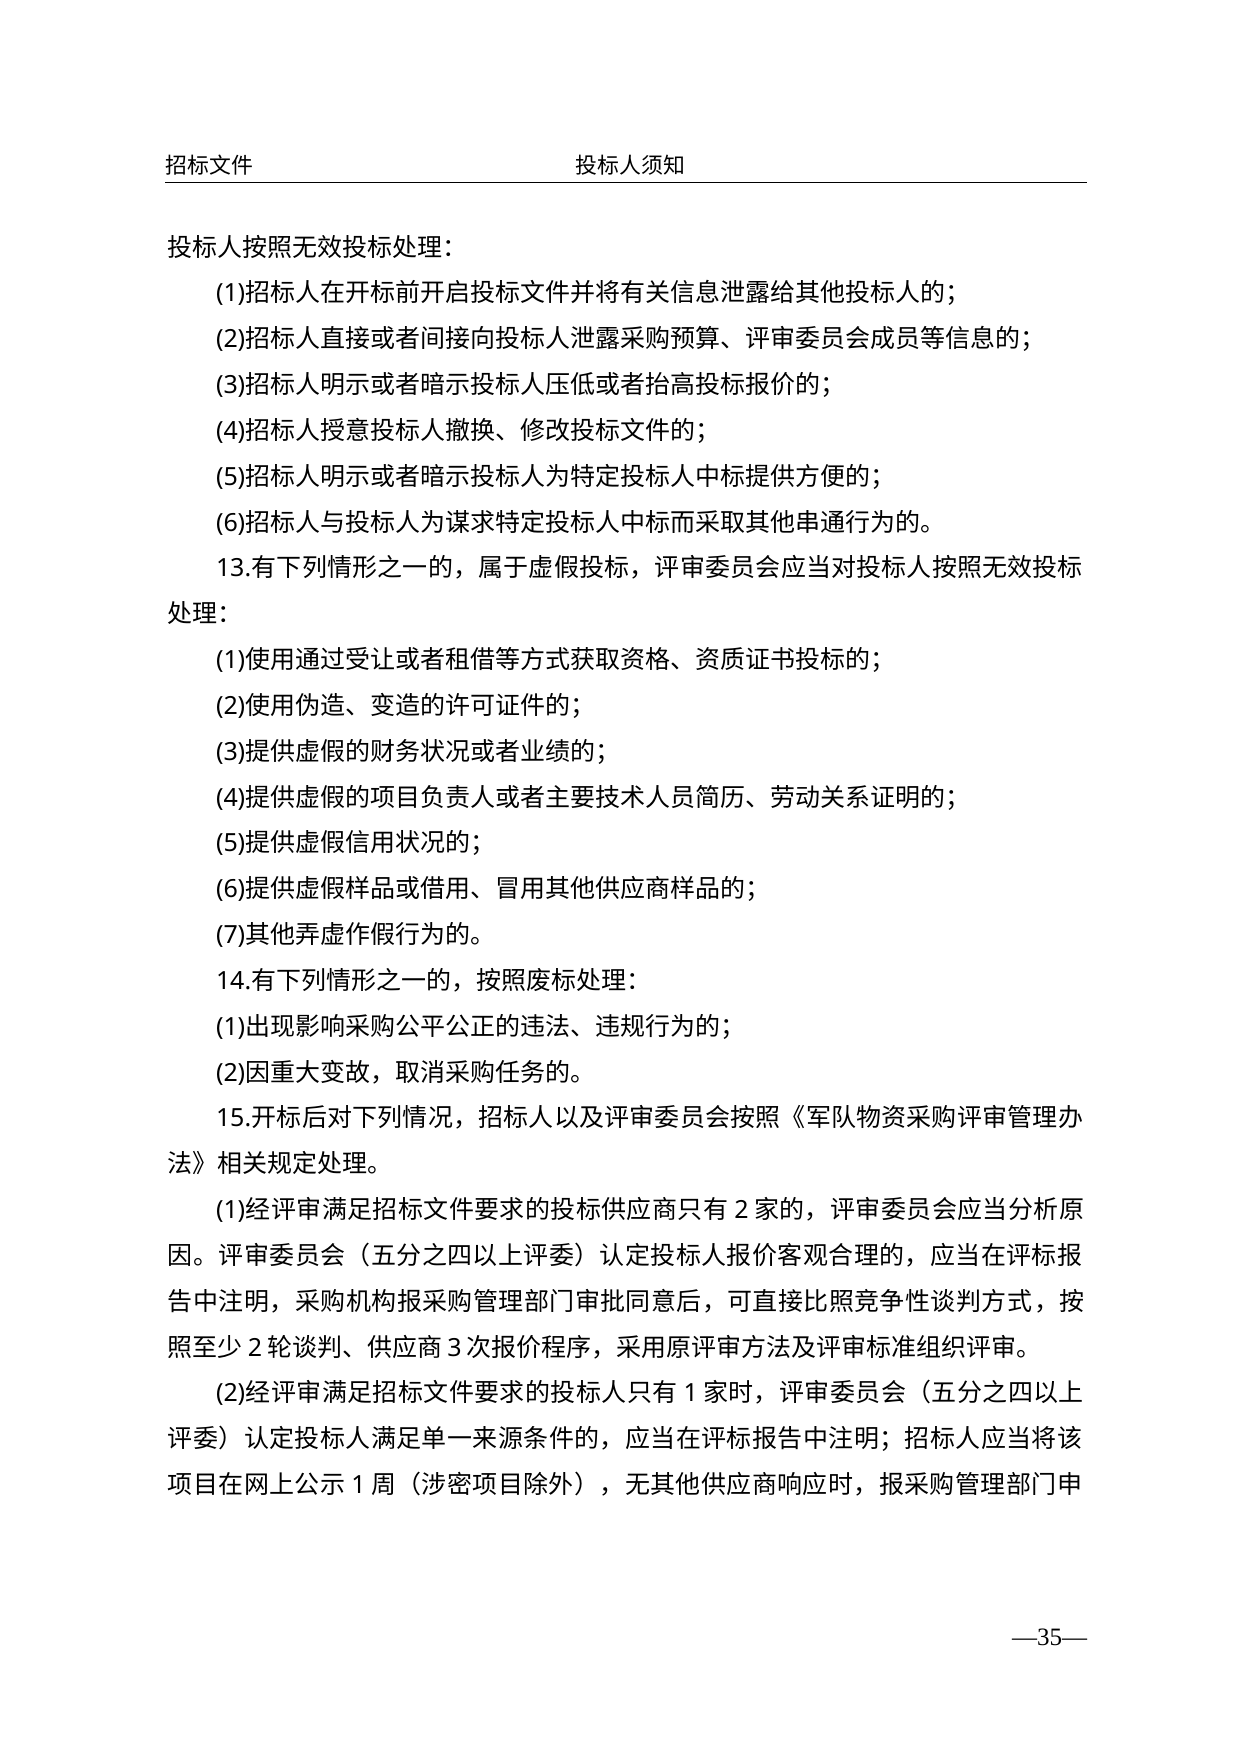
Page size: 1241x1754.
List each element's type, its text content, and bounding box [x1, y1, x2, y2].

text (1)使用通过受让或者租借等方式获取资格、资质证书投标的； [168, 632, 1084, 678]
text (5)提供虚假信用状况的； [168, 815, 1084, 861]
text 13.有下列情形之一的，属于虚假投标，评审委员会应当对投标人按照无效投标处理： [168, 540, 1084, 632]
text (7)其他弄虚作假行为的。 [168, 907, 1084, 953]
text (3)招标人明示或者暗示投标人压低或者抬高投标报价的； [168, 357, 1084, 403]
text (1)招标人在开标前开启投标文件并将有关信息泄露给其他投标人的； [168, 265, 1084, 311]
text (3)提供虚假的财务状况或者业绩的； [168, 723, 1084, 769]
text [168, 1365, 1084, 1503]
text (4)提供虚假的项目负责人或者主要技术人员简历、劳动关系证明的； [168, 769, 1084, 815]
text (6)提供虚假样品或借用、冒用其他供应商样品的； [168, 861, 1084, 907]
text 15.开标后对下列情况，招标人以及评审委员会按照《军队物资采购评审管理办法》相关规定处理。 [168, 1090, 1084, 1182]
text (2)使用伪造、变造的许可证件的； [168, 678, 1084, 723]
text (5)招标人明示或者暗示投标人为特定投标人中标提供方便的； [168, 448, 1084, 494]
text (6)招标人与投标人为谋求特定投标人中标而采取其他串通行为的。 [168, 494, 1084, 540]
text 14.有下列情形之一的，按照废标处理： [168, 953, 1084, 998]
text (2)因重大变故，取消采购任务的。 [168, 1044, 1084, 1090]
text (1)出现影响采购公平公正的违法、违规行为的； [168, 998, 1084, 1044]
text (1)经评审满足招标文件要求的投标供应商只有2家的，评审委员会应当分析原因。评审委员会（五分之四以上评委）认定投标人报价客观合理的，应当在评标报告中注明，采购机构报采购管理部门审批同意后，可直接比照竞争性谈判方式，按照至少2轮谈判、供应商3次报价程序，采用原评审方法及评审标准组织评审。 [168, 1182, 1084, 1365]
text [168, 219, 1084, 265]
text (2)招标人直接或者间接向投标人泄露采购预算、评审委员会成员等信息的； [168, 311, 1084, 357]
text (4)招标人授意投标人撤换、修改投标文件的； [168, 403, 1084, 448]
